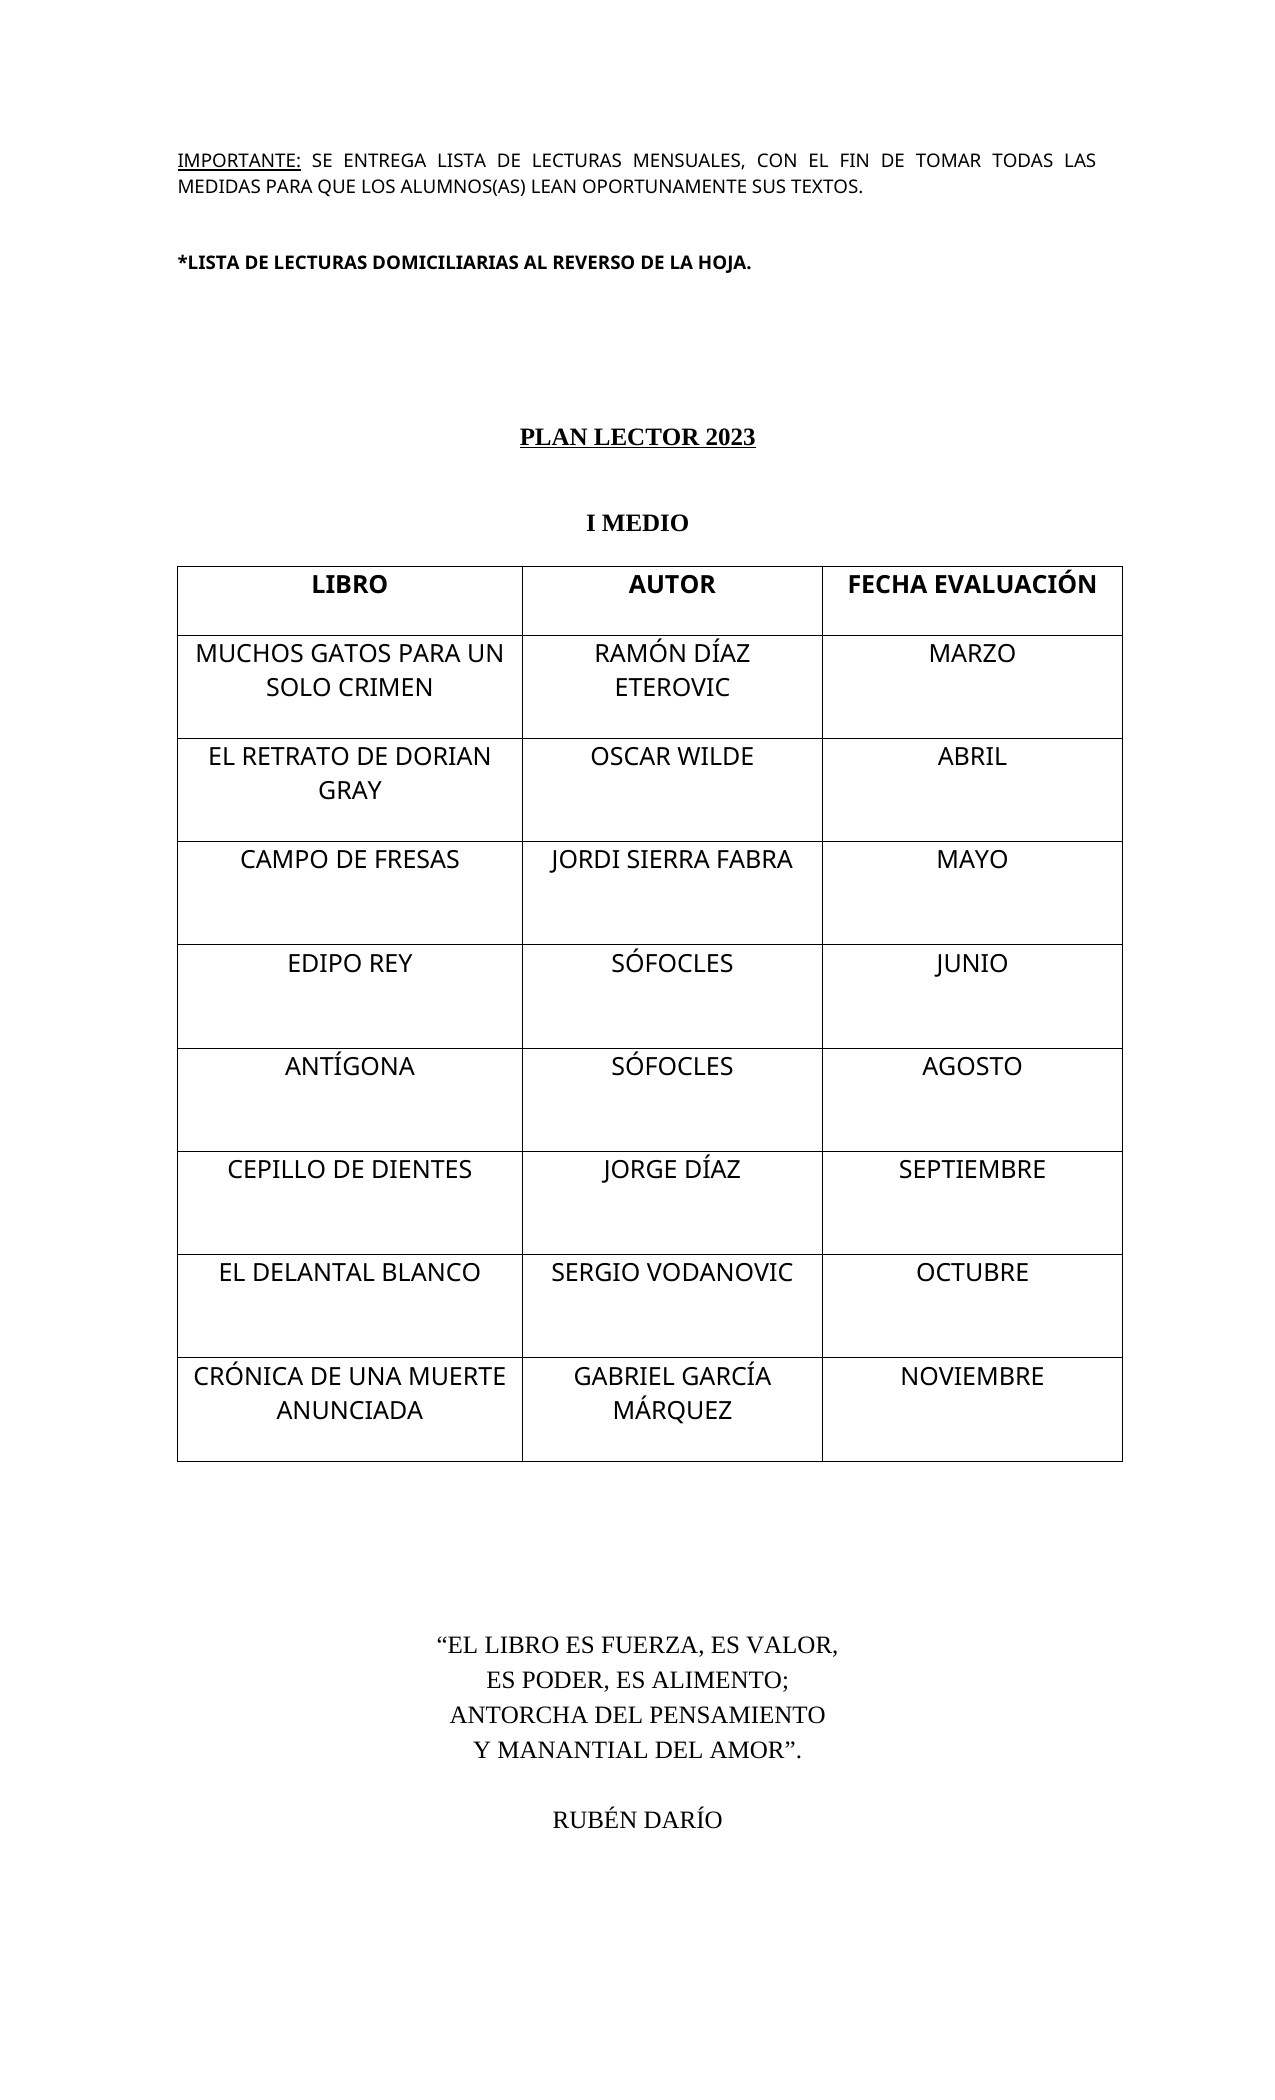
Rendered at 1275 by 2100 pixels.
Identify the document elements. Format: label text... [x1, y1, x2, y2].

table_cell GABRIEL GARCÍA MÁRQUEZ [523, 1358, 822, 1461]
table_cell MUCHOS GATOS PARA UN SOLO CRIMEN [178, 636, 522, 738]
table_cell MARZO [823, 636, 1122, 738]
subtitle ANTORCHA DEL PENSAMIENTO [177, 1700, 1098, 1729]
table_cell CEPILLO DE DIENTES [178, 1152, 522, 1254]
subtitle RUBÉN DARÍO [177, 1805, 1098, 1834]
table_cell RAMÓN DÍAZ ETEROVIC [523, 636, 822, 738]
table_cell MAYO [823, 842, 1122, 944]
table_header FECHA EVALUACIÓN [823, 567, 1122, 635]
text I MEDIO [177, 508, 1098, 537]
table_cell OCTUBRE [823, 1255, 1122, 1357]
table_cell SEPTIEMBRE [823, 1152, 1122, 1254]
table_cell OSCAR WILDE [523, 739, 822, 841]
table_cell JUNIO [823, 945, 1122, 1048]
table_cell ABRIL [823, 739, 1122, 841]
table_cell SÓFOCLES [523, 1049, 822, 1151]
table_cell AGOSTO [823, 1049, 1122, 1151]
table_cell JORDI SIERRA FABRA [523, 842, 822, 944]
subtitle “EL LIBRO ES FUERZA, ES VALOR, [177, 1630, 1098, 1659]
table_cell ANTÍGONA [178, 1049, 522, 1151]
table_header AUTOR [523, 567, 822, 635]
table_cell EL DELANTAL BLANCO [178, 1255, 522, 1357]
table_cell EDIPO REY [178, 945, 522, 1048]
text *LISTA DE LECTURAS DOMICILIARIAS AL REVERSO DE LA HOJA. [177, 250, 1098, 275]
table_cell NOVIEMBRE [823, 1358, 1122, 1461]
subtitle IMPORTANTE: SE ENTREGA LISTA DE LECTURAS MENSUALES, CON EL FIN DE TOMAR TODAS LAS MEDIDAS PARA QUE LOS ALUMNOS(AS) LEAN OPORTUNAMENTE SUS TEXTOS. [177, 148, 1098, 199]
subtitle Y MANANTIAL DEL AMOR”. [177, 1735, 1098, 1764]
table_cell EL RETRATO DE DORIAN GRAY [178, 739, 522, 841]
text PLAN LECTOR 2023 [177, 422, 1098, 451]
table_cell CAMPO DE FRESAS [178, 842, 522, 944]
table_cell JORGE DÍAZ [523, 1152, 822, 1254]
table_cell SÓFOCLES [523, 945, 822, 1048]
table_cell SERGIO VODANOVIC [523, 1255, 822, 1357]
subtitle ES PODER, ES ALIMENTO; [177, 1665, 1098, 1694]
table_header LIBRO [178, 567, 522, 635]
table_cell CRÓNICA DE UNA MUERTE ANUNCIADA [178, 1358, 522, 1461]
